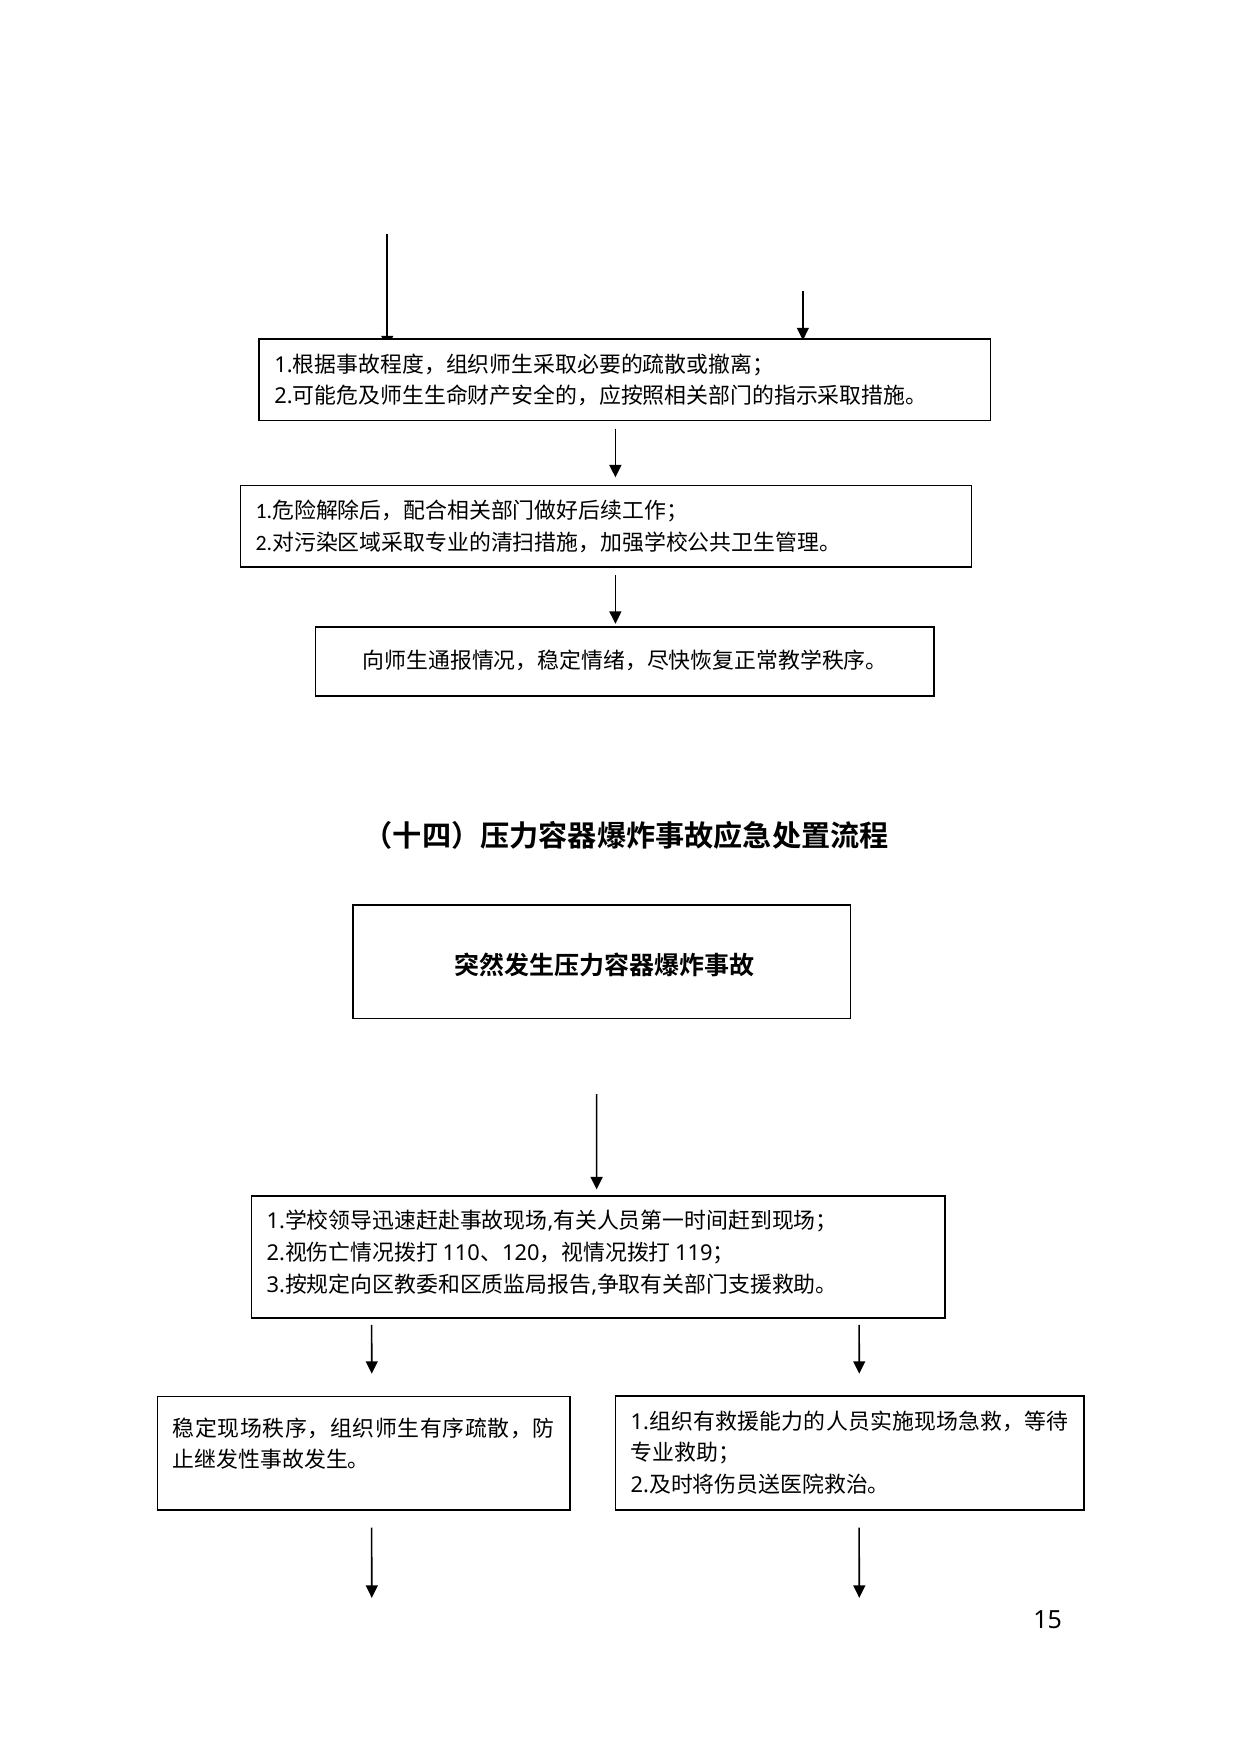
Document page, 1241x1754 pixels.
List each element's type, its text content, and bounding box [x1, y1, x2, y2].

text （十四）压力容器爆炸事故应急处置流程 [165, 802, 1087, 867]
